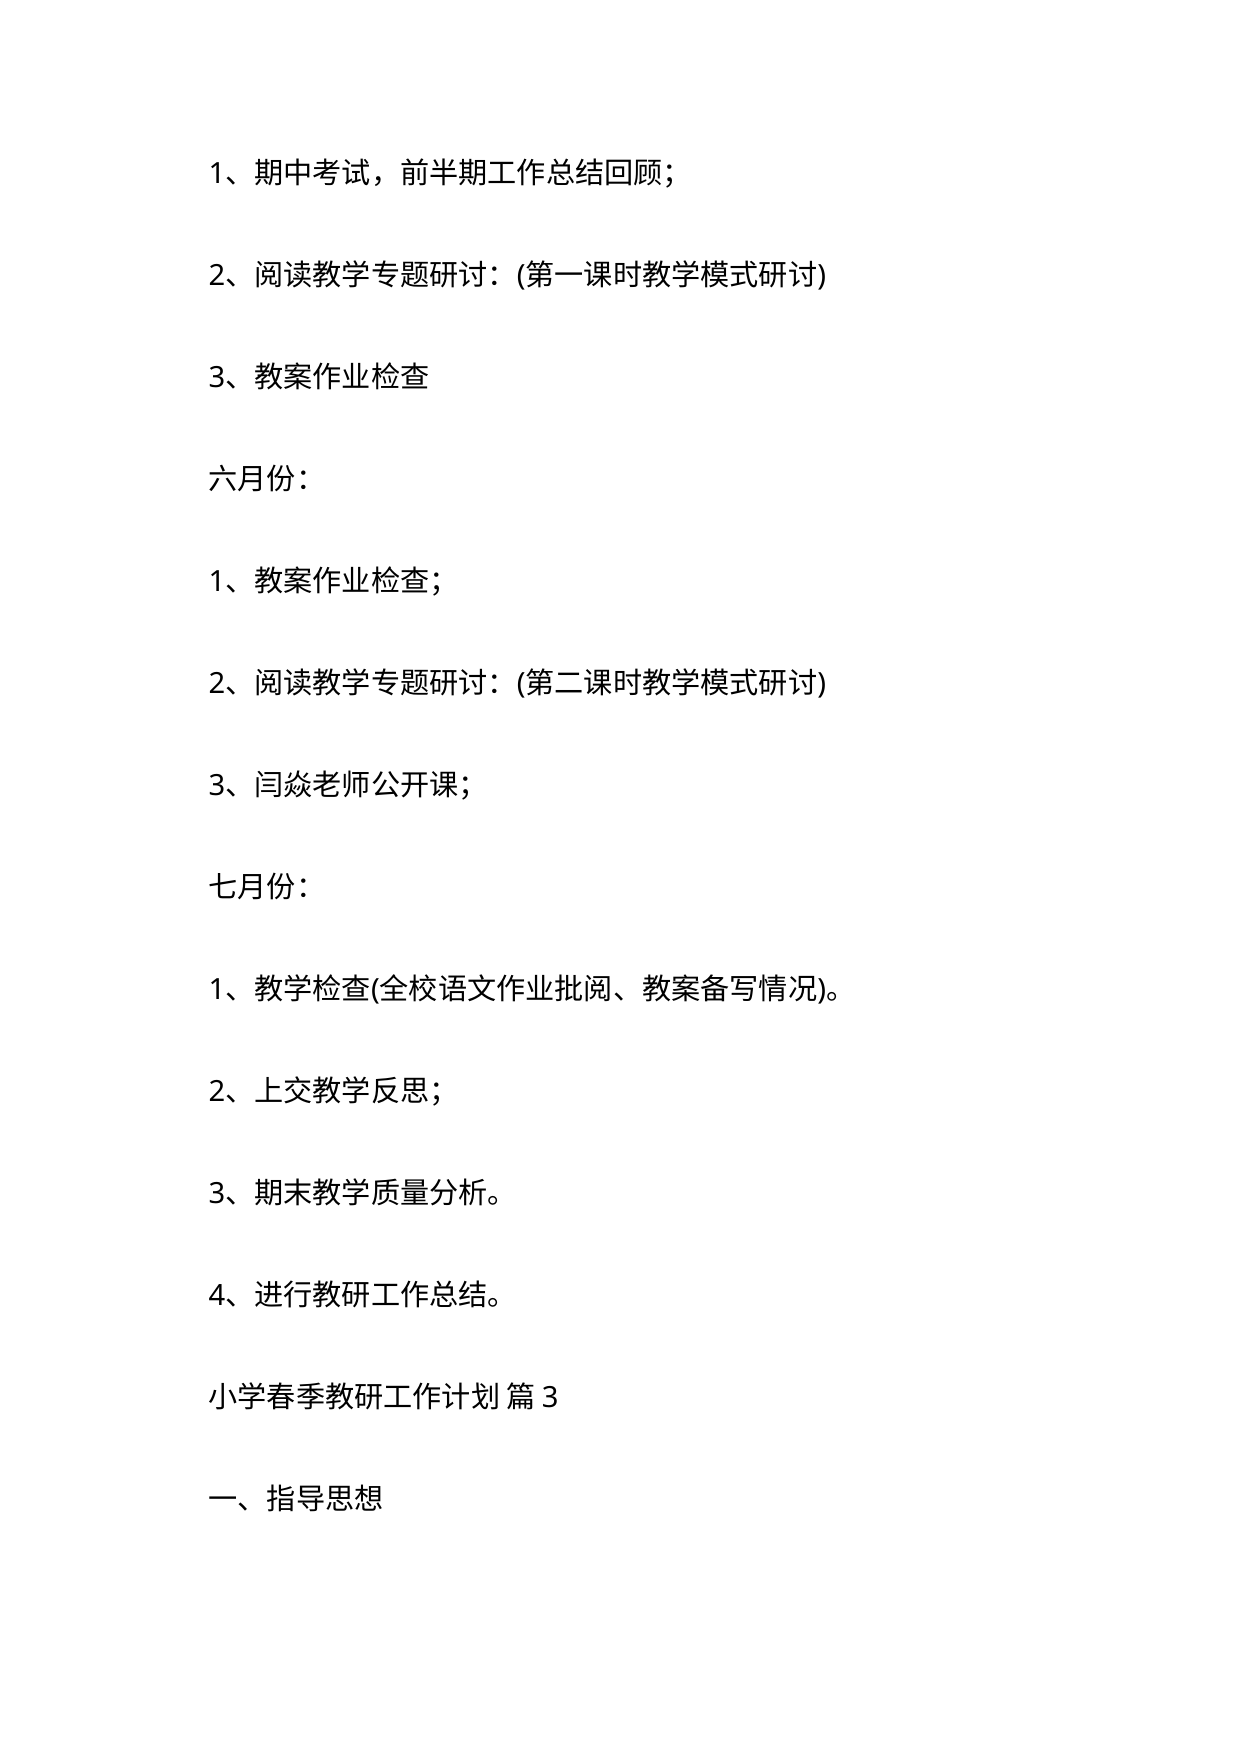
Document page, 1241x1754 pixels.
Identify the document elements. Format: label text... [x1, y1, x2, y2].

text 3、闫焱老师公开课； [150, 762, 1090, 804]
text 3、期末教学质量分析。 [150, 1169, 1090, 1212]
text 小学春季教研工作计划 篇3 [150, 1373, 1090, 1416]
text 七月份： [150, 864, 1090, 906]
text 3、教案作业检查 [150, 354, 1090, 396]
text 4、进行教研工作总结。 [150, 1271, 1090, 1314]
text 2、阅读教学专题研讨：(第二课时教学模式研讨) [150, 660, 1090, 702]
text 一、指导思想 [150, 1475, 1090, 1518]
text 1、教案作业检查； [150, 558, 1090, 600]
text 1、期中考试，前半期工作总结回顾； [150, 150, 1090, 192]
text 2、阅读教学专题研讨：(第一课时教学模式研讨) [150, 252, 1090, 294]
text 六月份： [150, 456, 1090, 498]
text 1、教学检查(全校语文作业批阅、教案备写情况)。 [150, 965, 1090, 1008]
text 2、上交教学反思； [150, 1067, 1090, 1110]
